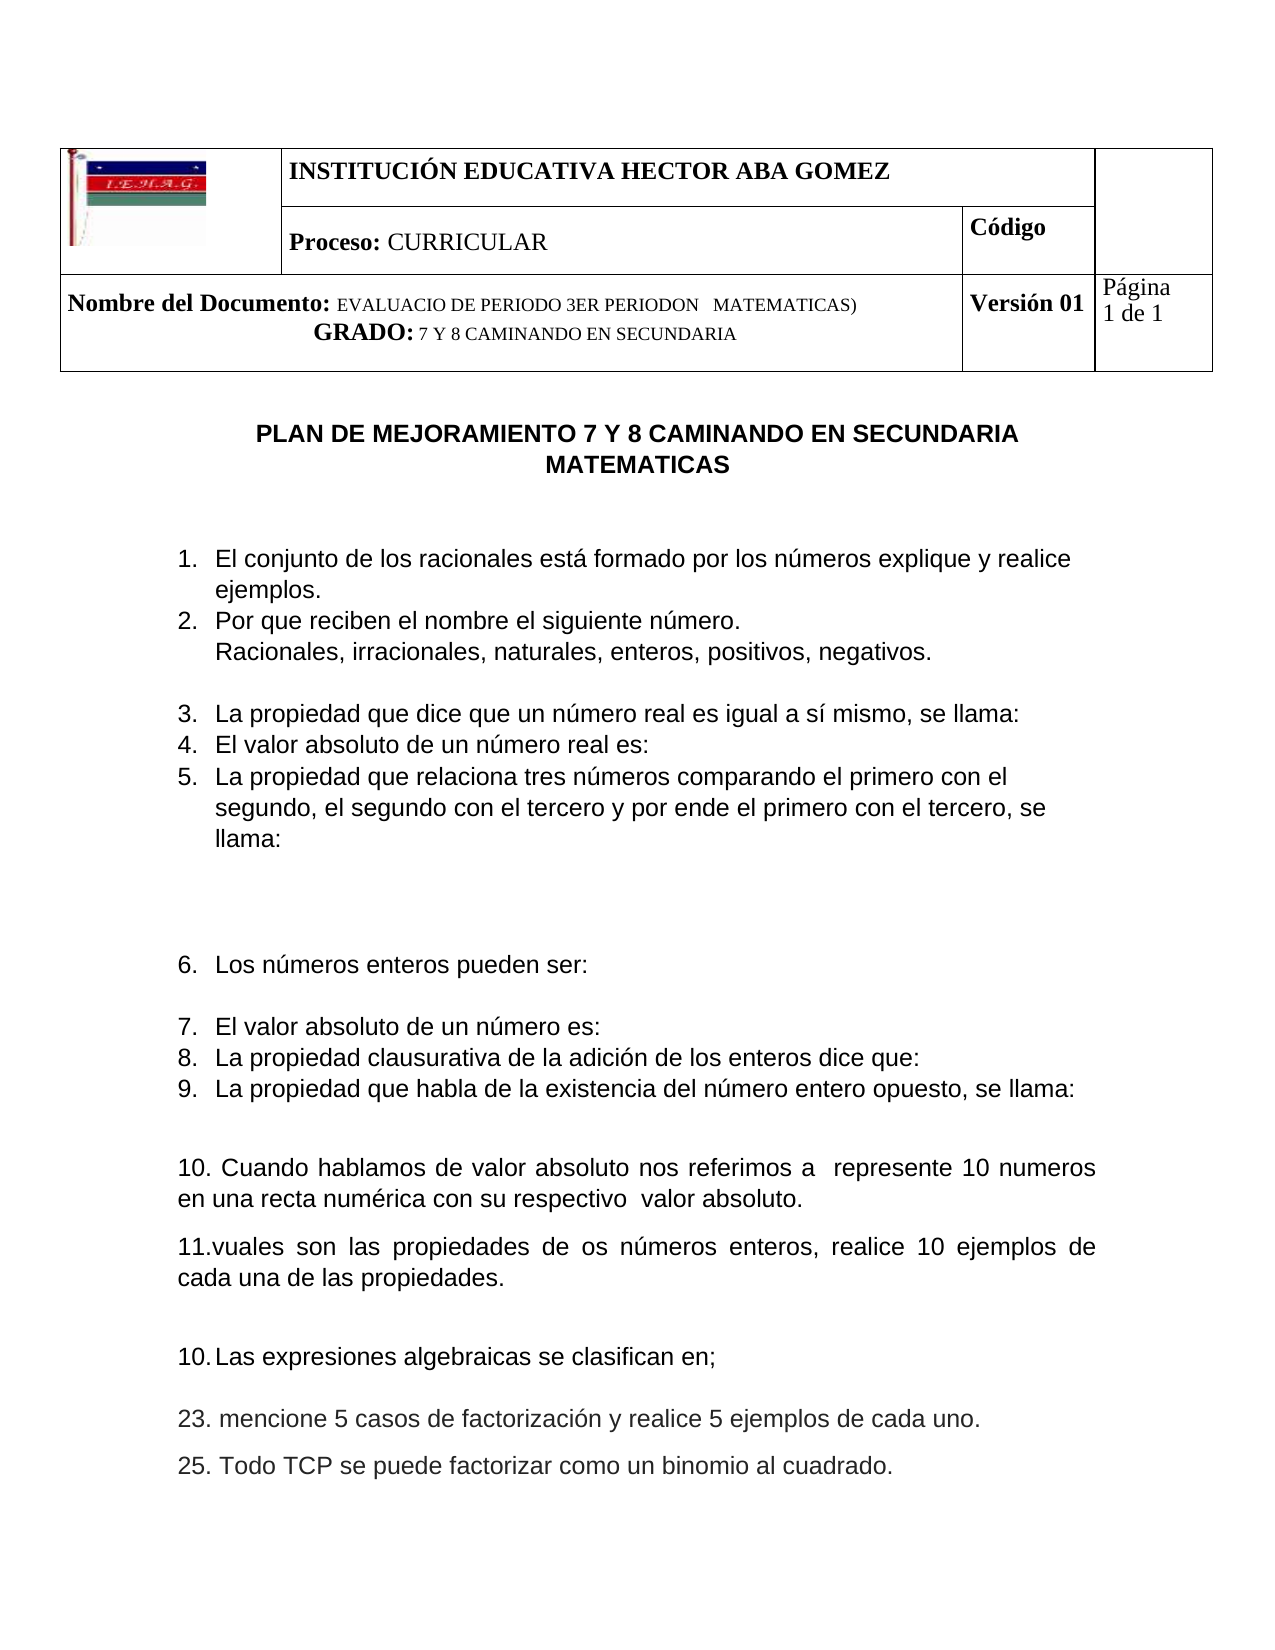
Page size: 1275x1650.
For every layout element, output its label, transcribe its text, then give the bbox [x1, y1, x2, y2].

list El valor absoluto de un número real es: [177, 731, 1098, 759]
table_header [1096, 149, 1212, 274]
table_cell Proceso: CURRICULAR [282, 207, 962, 274]
text PLAN DE MEJORAMIENTO 7 Y 8 CAMINANDO EN SECUNDARIA MATEMATICAS [177, 419, 1098, 478]
text 11.vuales son las propiedades de os números enteros, realice 10 ejemplos de cada una de las propiedades. [177, 1232, 1098, 1292]
table_cell Código [963, 207, 1094, 274]
table_header [61, 149, 281, 274]
list El conjunto de los racionales está formado por los números explique y realice ejemplos. [177, 544, 1098, 604]
list El valor absoluto de un número es: [177, 1012, 1098, 1041]
table_cell Página 1 de 1 [1096, 275, 1212, 371]
text 23. mencione 5 casos de factorización y realice 5 ejemplos de cada uno. [177, 1404, 1098, 1432]
table_cell Versión 01 [963, 275, 1094, 371]
text 25. Todo TCP se puede factorizar como un binomio al cuadrado. [177, 1451, 1098, 1480]
picture [67, 149, 207, 246]
list Por que reciben el nombre el siguiente número. [177, 606, 1098, 635]
table_header INSTITUCIÓN EDUCATIVA HECTOR ABA GOMEZ [282, 149, 1094, 206]
list La propiedad clausurativa de la adición de los enteros dice que: [177, 1043, 1098, 1072]
text 10. Cuando hablamos de valor absoluto nos referimos a represente 10 numeros en una recta numérica con su respectivo valor absoluto. [177, 1153, 1098, 1213]
list Racionales, irracionales, naturales, enteros, positivos, negativos. [215, 637, 1098, 666]
list La propiedad que habla de la existencia del número entero opuesto, se llama: [177, 1074, 1098, 1103]
list La propiedad que dice que un número real es igual a sí mismo, se llama: [177, 699, 1098, 728]
list Los números enteros pueden ser: [177, 950, 1098, 979]
list La propiedad que relaciona tres números comparando el primero con el segundo, el segundo con el tercero y por ende el primero con el tercero, se llama: [177, 762, 1098, 852]
list Las expresiones algebraicas se clasifican en; [177, 1342, 1098, 1370]
table_cell Nombre del Documento: EVALUACIO DE PERIODO 3ER PERIODON MATEMATICAS) GRADO: 7 Y 8 CAMINANDO EN SECUNDARIA [61, 275, 962, 371]
